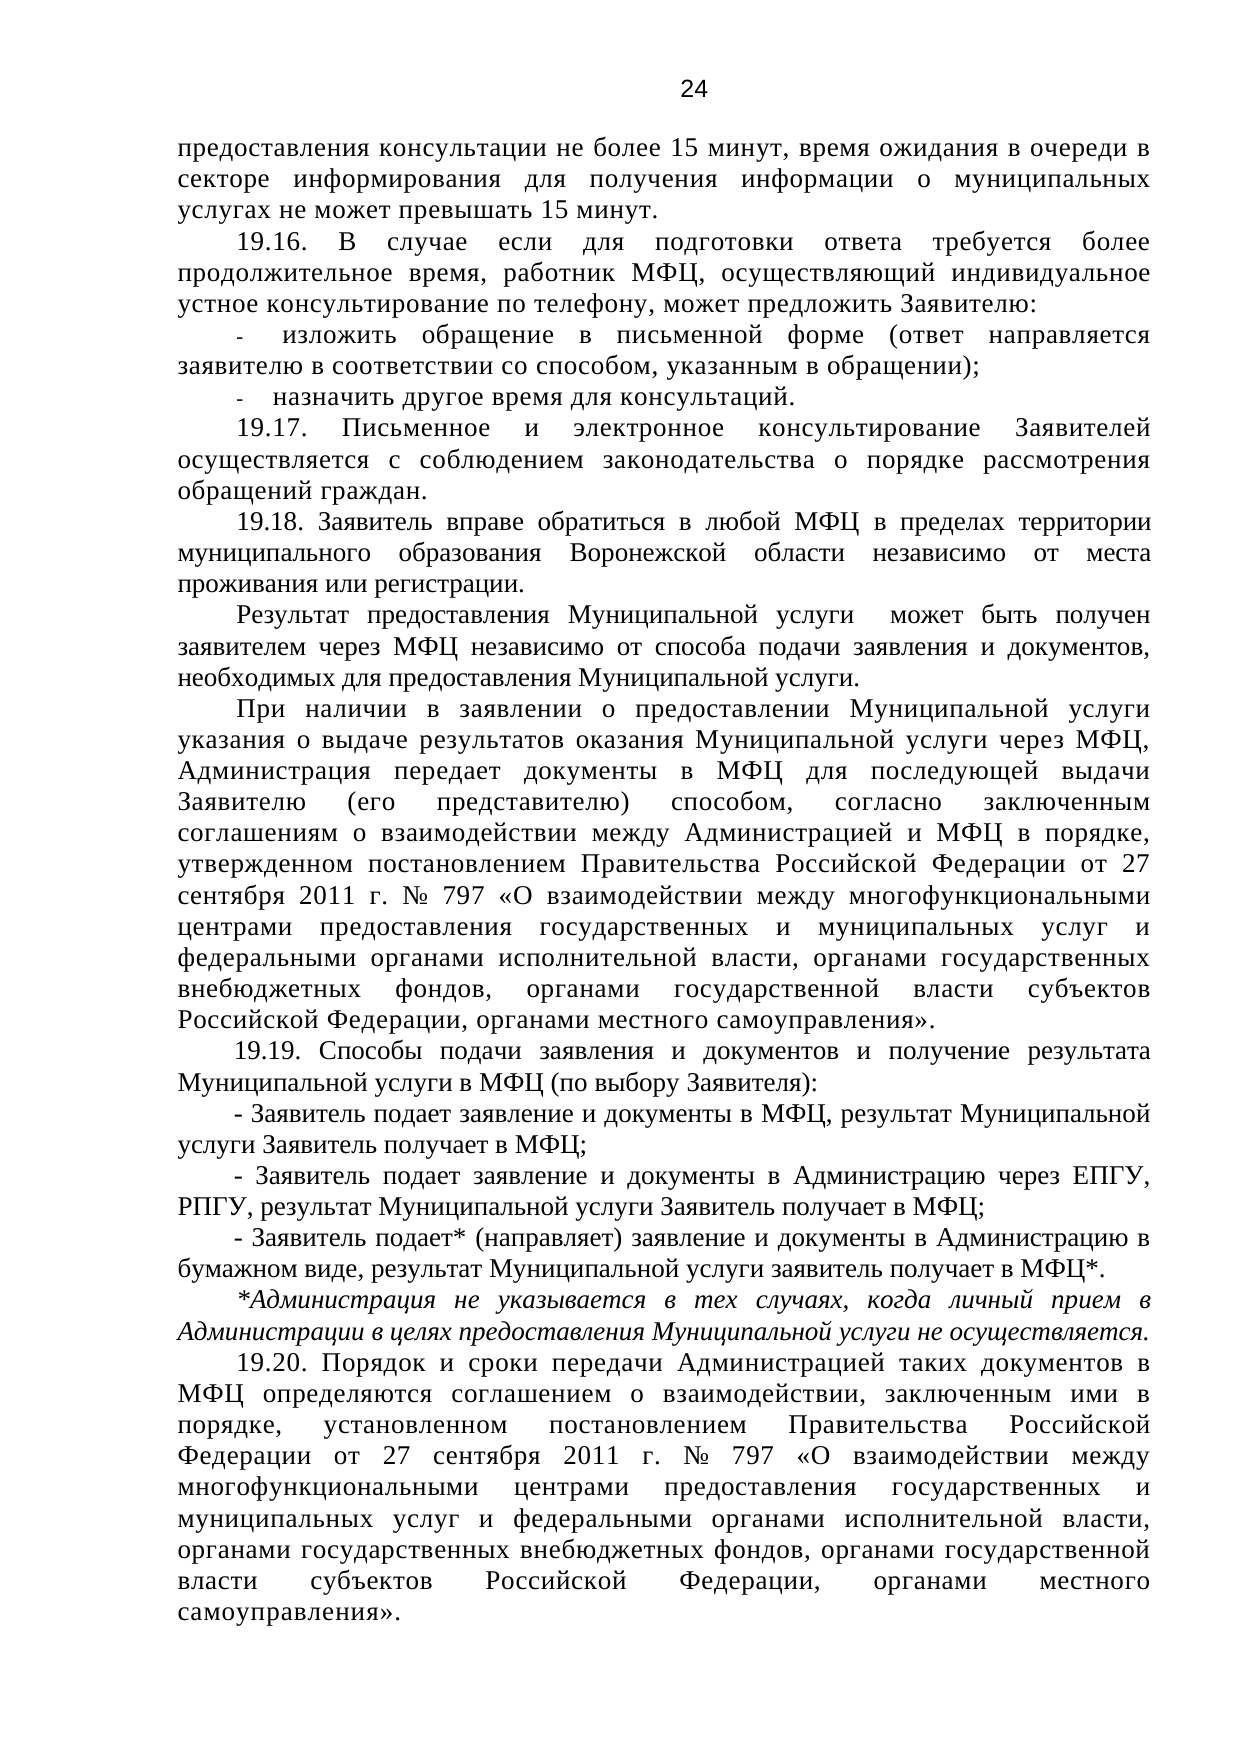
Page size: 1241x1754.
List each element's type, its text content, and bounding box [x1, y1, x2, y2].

text - Заявитель подает заявление и документы в МФЦ, результат Муниципальной услуги Заявитель получает в МФЦ; [177, 1097, 1152, 1159]
text При наличии в заявлении о предоставлении Муниципальной услуги указания о выдаче результатов оказания Муниципальной услуги через МФЦ, Администрация передает документы в МФЦ для последующей выдачи Заявителю (его представителю) способом, согласно заключенным соглашениям о взаимодействии между Администрацией и МФЦ в порядке, утвержденном постановлением Правительства Российской Федерации от 27 сентября 2011 г. № 797 «О взаимодействии между многофункциональными центрами предоставления государственных и муниципальных услуг и федеральными органами исполнительной власти, органами государственных внебюджетных фондов, органами государственной власти субъектов Российской Федерации, органами местного самоуправления». [177, 692, 1152, 1034]
text Результат предоставления Муниципальной услуги может быть получен заявителем через МФЦ независимо от способа подачи заявления и документов, необходимых для предоставления Муниципальной услуги. [177, 598, 1152, 692]
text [177, 131, 1152, 225]
text 19.20. Порядок и сроки передачи Администрацией таких документов в МФЦ определяются соглашением о взаимодействии, заключенным ими в порядке, установленном постановлением Правительства Российской Федерации от 27 сентября 2011 г. № 797 «О взаимодействии между многофункциональными центрами предоставления государственных и муниципальных услуг и федеральными органами исполнительной власти, органами государственных внебюджетных фондов, органами государственной власти субъектов Российской Федерации, органами местного самоуправления». [177, 1346, 1152, 1626]
list назначить другое время для консультаций. [177, 380, 1152, 412]
text - Заявитель подает заявление и документы в Администрацию через ЕПГУ, РПГУ, результат Муниципальной услуги Заявитель получает в МФЦ; [177, 1159, 1152, 1221]
text 19.18. Заявитель вправе обратиться в любой МФЦ в пределах территории муниципального образования Воронежской области независимо от места проживания или регистрации. [177, 505, 1152, 598]
text 19.16. В случае если для подготовки ответа требуется более продолжительное время, работник МФЦ, осуществляющий индивидуальное устное консультирование по телефону, может предложить Заявителю: [177, 225, 1152, 318]
text 19.19. Способы подачи заявления и документов и получение результата Муниципальной услуги в МФЦ (по выбору Заявителя): [177, 1034, 1152, 1097]
list изложить обращение в письменной форме (ответ направляется заявителю в соответствии со способом, указанным в обращении); [177, 318, 1152, 380]
text 19.17. Письменное и электронное консультирование Заявителей осуществляется с соблюдением законодательства о порядке рассмотрения обращений граждан. [177, 412, 1152, 505]
text *Администрация не указывается в тех случаях, когда личный прием в Администрации в целях предоставления Муниципальной услуги не осуществляется. [177, 1284, 1152, 1346]
text - Заявитель подает* (направляет) заявление и документы в Администрацию в бумажном виде, результат Муниципальной услуги заявитель получает в МФЦ*. [177, 1221, 1152, 1284]
